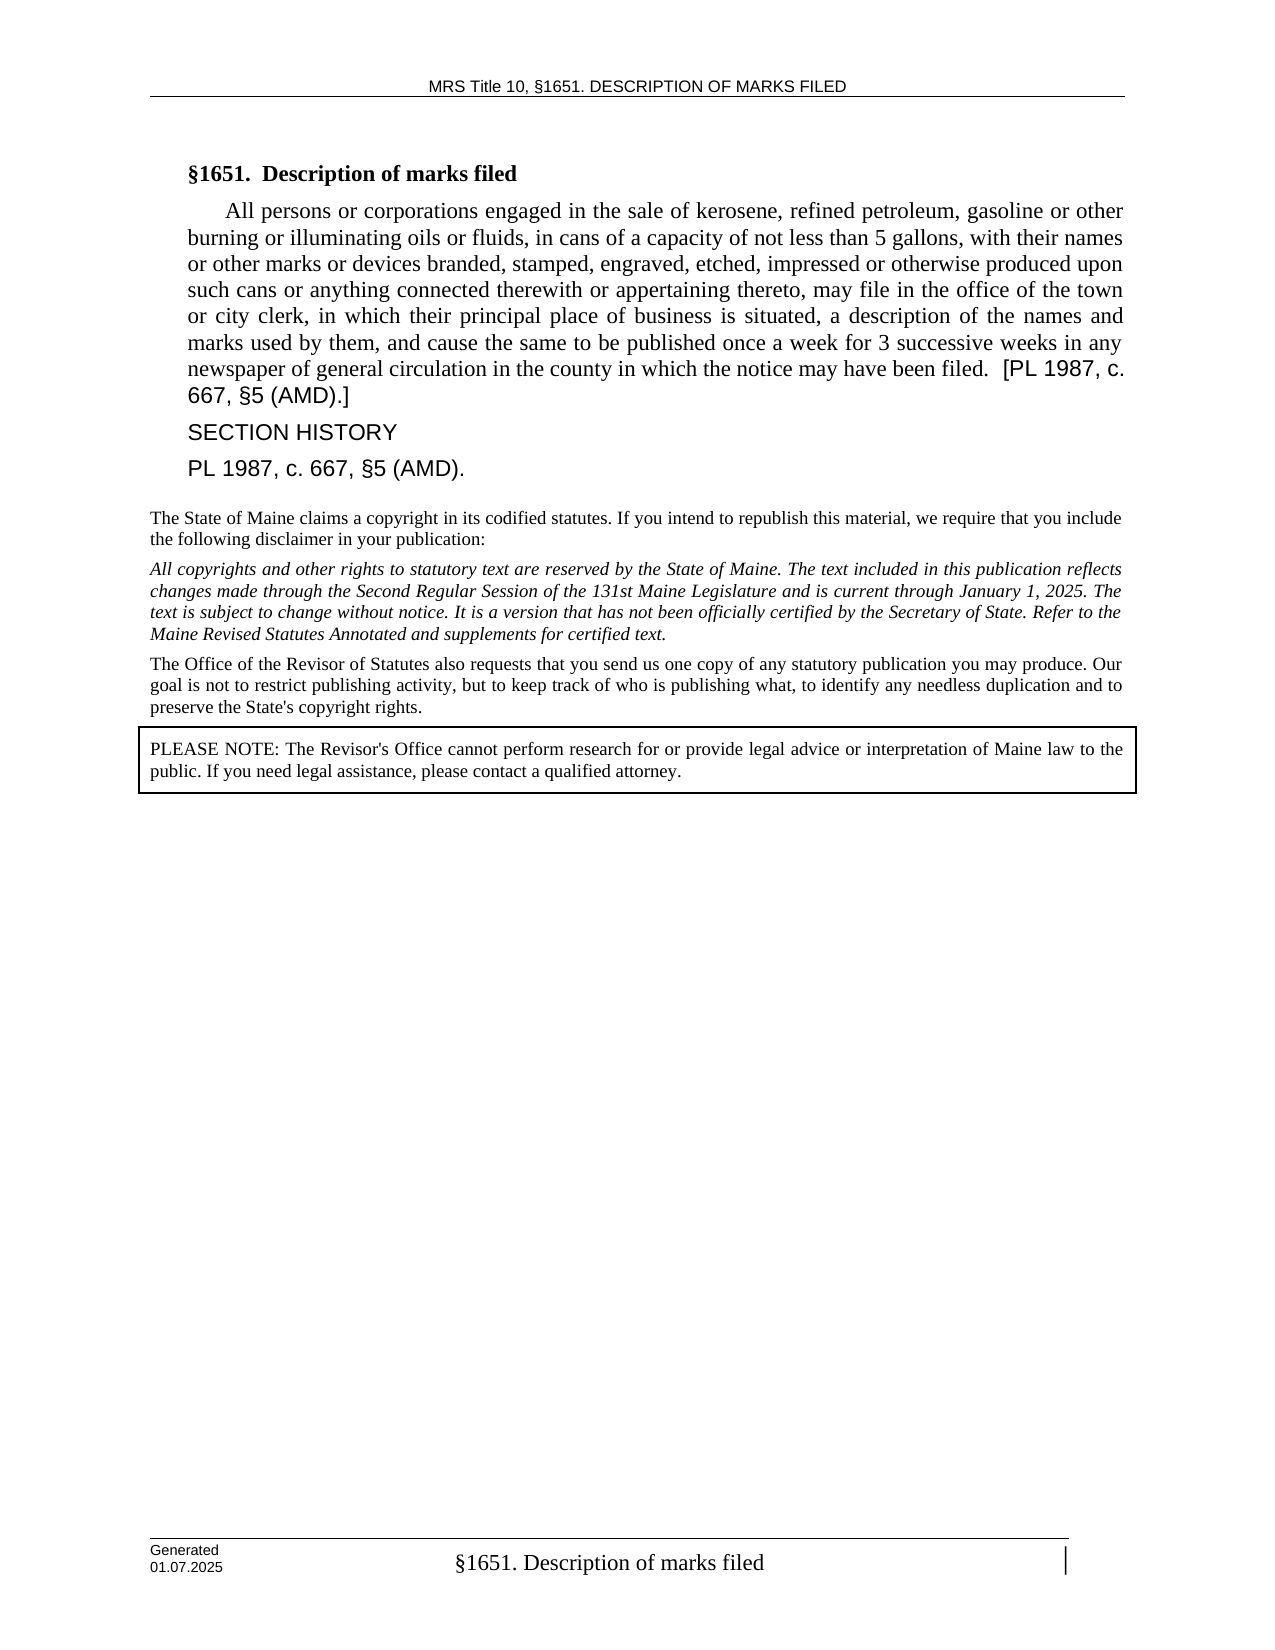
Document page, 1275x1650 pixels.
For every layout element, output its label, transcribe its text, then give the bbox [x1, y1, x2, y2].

text The State of Maine claims a copyright in its codified statutes. If you intend to republish this material, we require that you include the following disclaimer in your publication: [150, 507, 1125, 550]
text All copyrights and other rights to statutory text are reserved by the State of Maine. The text included in this publication reflects changes made through the Second Regular Session of the 131st Maine Legislature and is current through January 1, 2025 . The text is subject to change without notice. It is a version that has not been officially certified by the Secretary of State. Refer to the Maine Revised Statutes Annotated and supplements for certified text. [150, 558, 1125, 644]
text The Office of the Revisor of Statutes also requests that you send us one copy of any statutory publication you may produce. Our goal is not to restrict publishing activity, but to keep track of who is publishing what, to identify any needless duplication and to preserve the State's copyright rights. [150, 653, 1125, 717]
text SECTION HISTORY [187, 418, 1125, 445]
text PLEASE NOTE: The Revisor's Office cannot perform research for or provide legal advice or interpretation of Maine law to the public. If you need legal assistance, please contact a qualified attorney. [140, 728, 1135, 792]
text §1651. Description of marks filed [187, 160, 1125, 187]
text All persons or corporations engaged in the sale of kerosene, refined petroleum, gasoline or other burning or illuminating oils or fluids, in cans of a capacity of not less than 5 gallons, with their names or other marks or devices branded, stamped, engraved, etched, impressed or otherwise produced upon such cans or anything connected therewith or appertaining thereto, may file in the office of the town or city clerk, in which their principal place of business is situated, a description of the names and marks used by them, and cause the same to be published once a week for 3 successive weeks in any newspaper of general circulation in the county in which the notice may have been filed. [PL 1987, c. 667, §5 (AMD).] [187, 197, 1125, 408]
text PL 1987, c. 667, §5 (AMD). [187, 455, 1125, 482]
